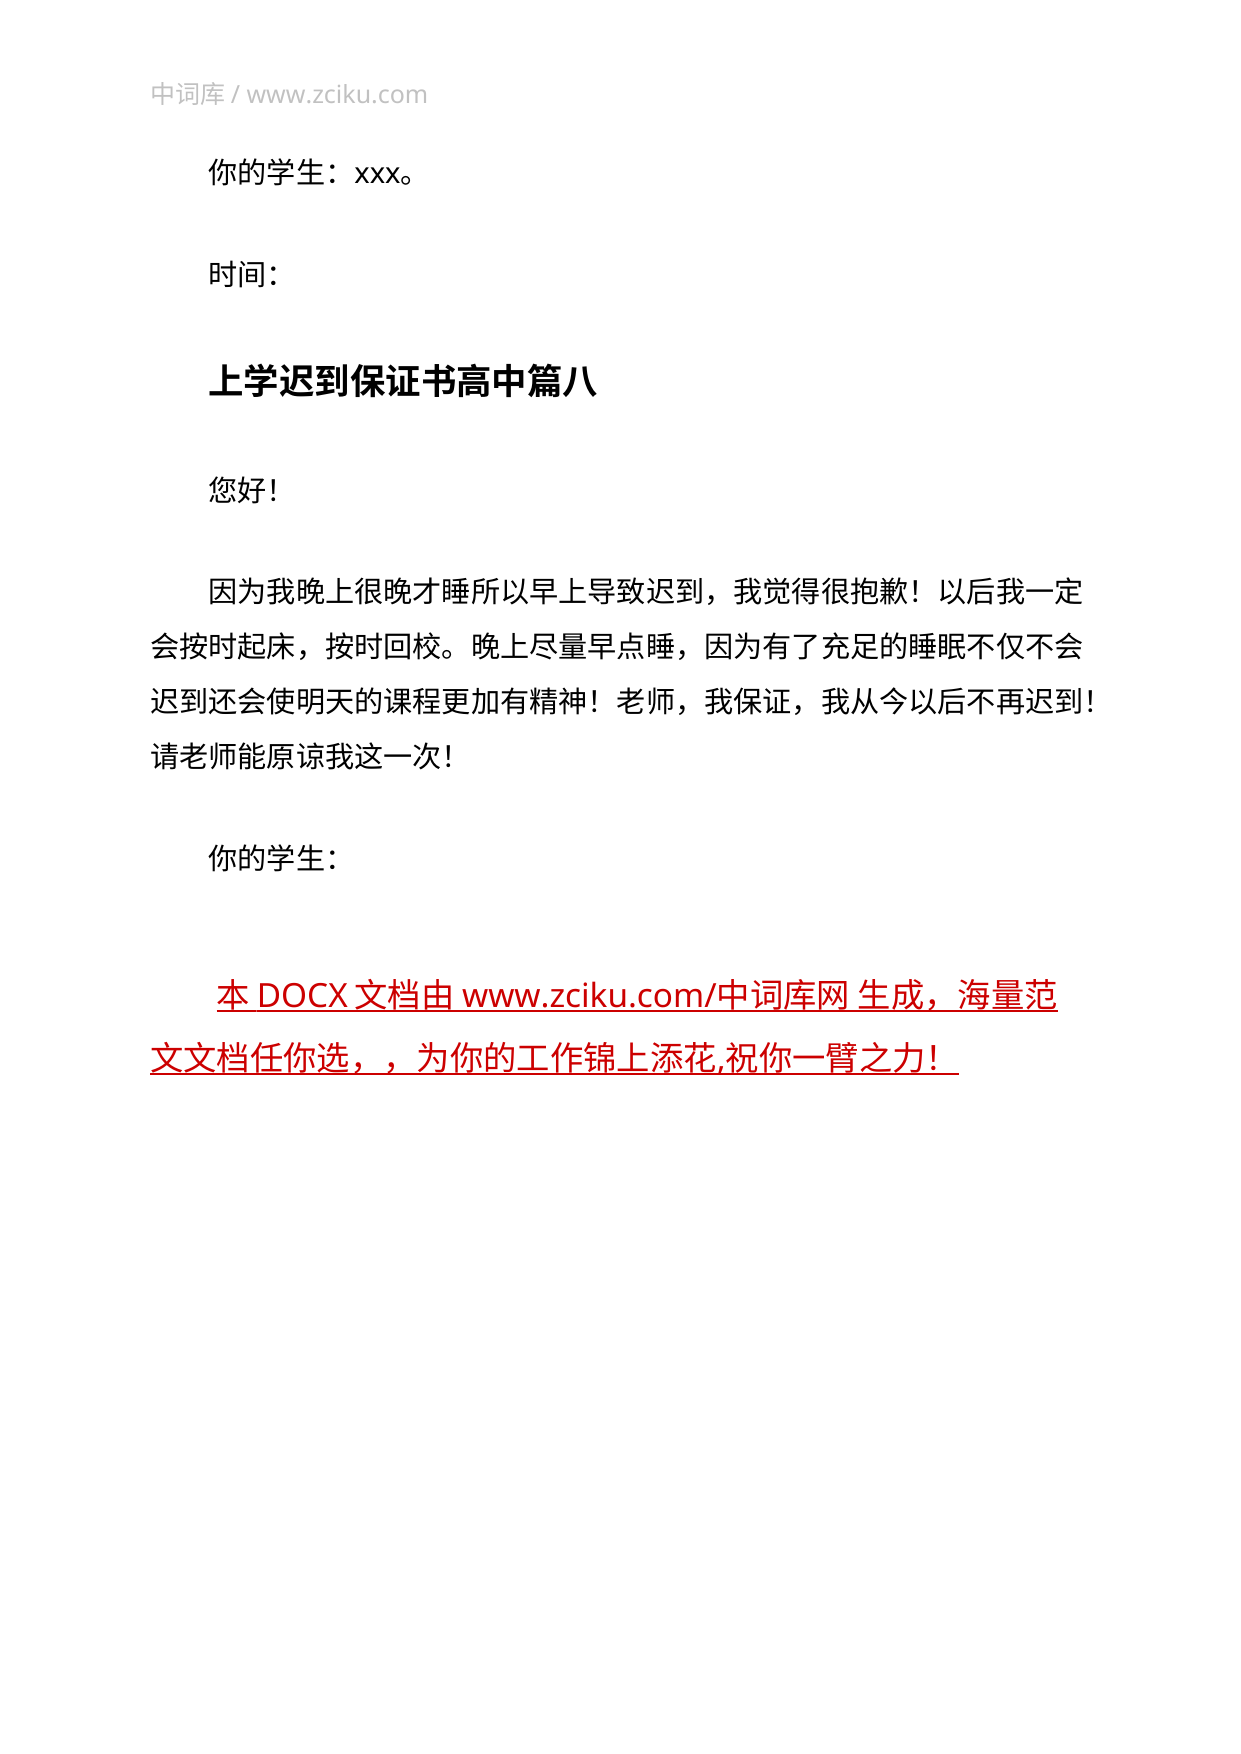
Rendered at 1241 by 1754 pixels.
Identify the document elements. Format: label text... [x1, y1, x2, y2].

text 因为我晚上很晚才睡所以早上导致迟到，我觉得很抱歉！以后我一定会按时起床，按时回校。晚上尽量早点睡，因为有了充足的睡眠不仅不会迟到还会使明天的课程更加有精神！老师，我保证，我从今以后不再迟到！请老师能原谅我这一次！ [150, 569, 1090, 776]
text 你的学生：xxx。 [150, 150, 1090, 192]
text 本DOCX文档由 www.zciku.com/中词库网 生成，海量范文文档任你选，，为你的工作锦上添花,祝你一臂之力！ [150, 968, 1090, 1080]
text 上学迟到保证书高中篇八 [150, 354, 1090, 405]
text 你的学生： [150, 835, 1090, 878]
text 您好！ [150, 467, 1090, 509]
text 时间： [150, 252, 1090, 294]
